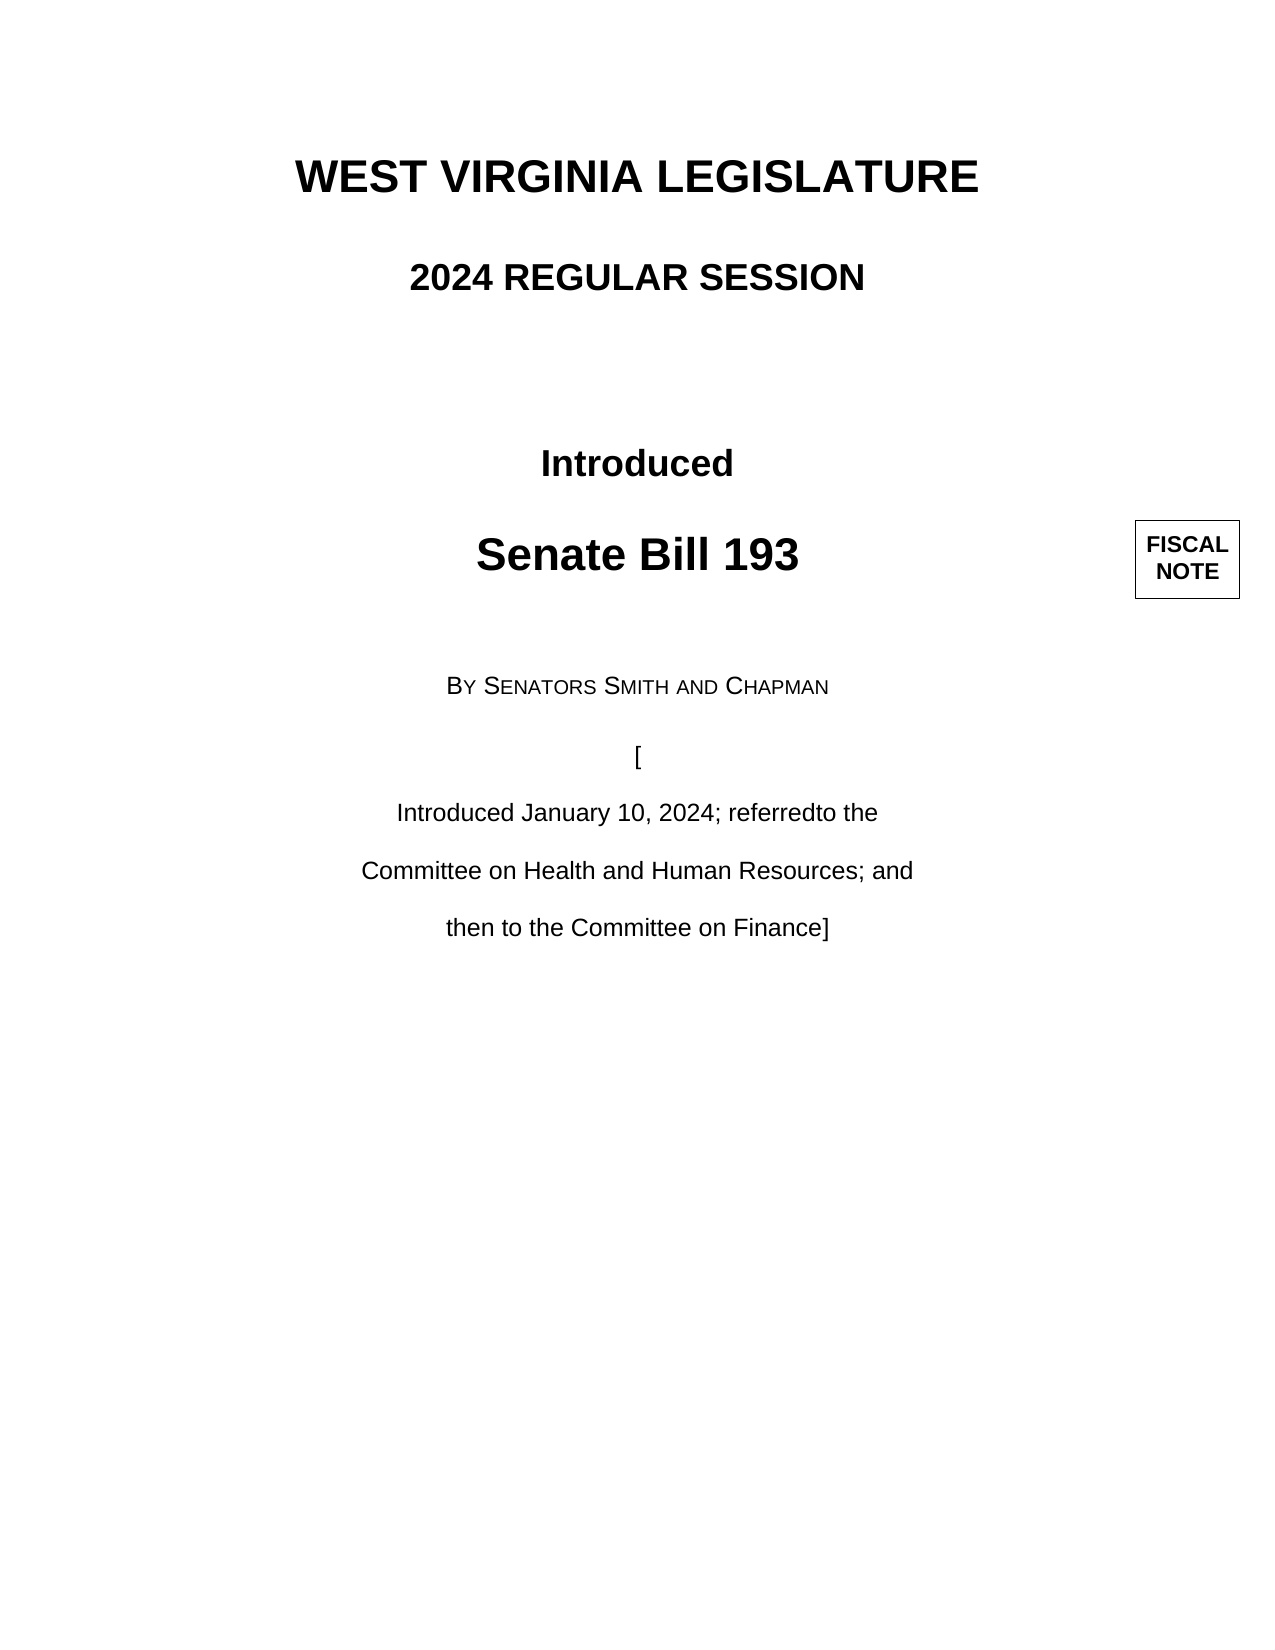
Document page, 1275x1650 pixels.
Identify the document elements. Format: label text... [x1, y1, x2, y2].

title WEST VIRGINIA LEGISLATURE [150, 150, 1125, 203]
text [] [337, 741, 937, 942]
text By [337, 671, 937, 699]
title 2024 REGULAR SESSION [150, 255, 1125, 298]
text Bill [150, 528, 1125, 581]
